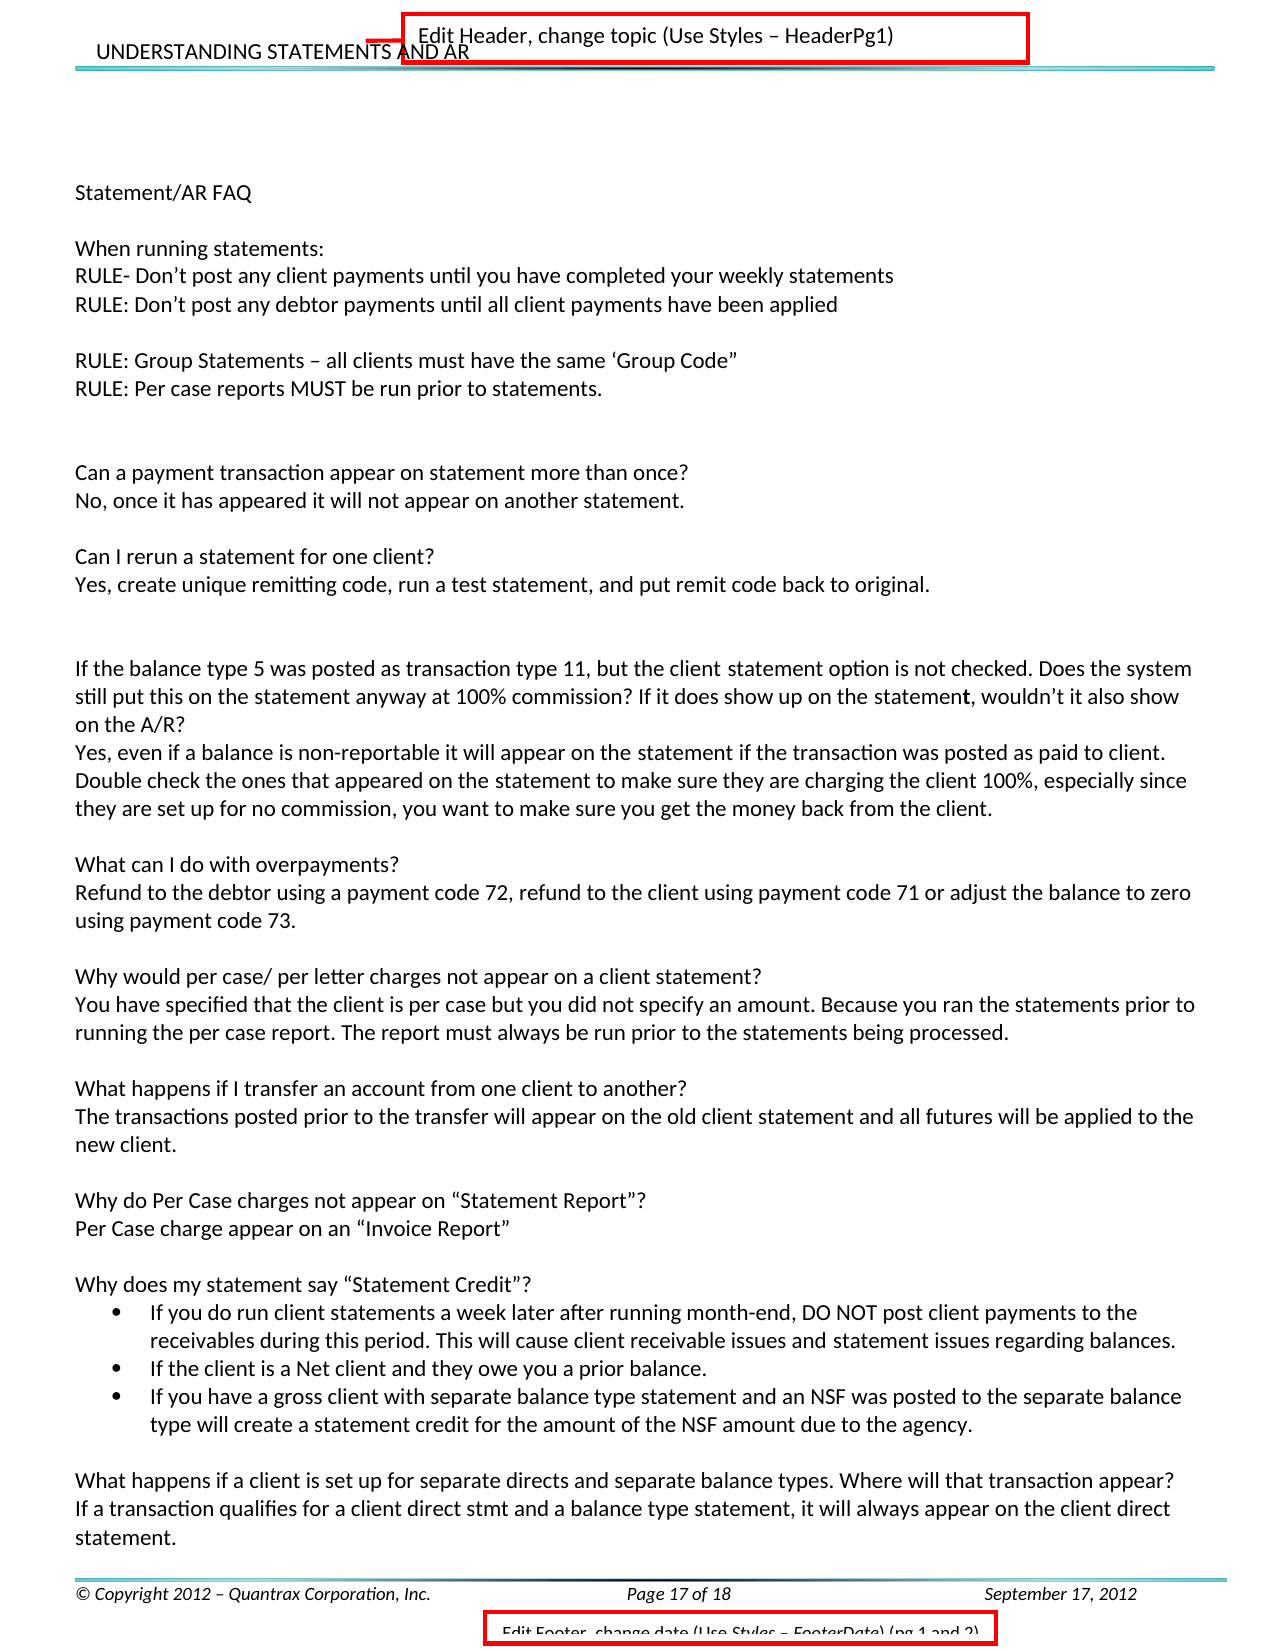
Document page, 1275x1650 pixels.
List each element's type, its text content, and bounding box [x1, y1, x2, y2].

list If the client is a Net client and they owe you a prior balance. [112, 1354, 1200, 1382]
text The transactions posted prior to the transfer will appear on the old client statement and all futures will be applied to the new client. [75, 1102, 1200, 1158]
text Why would per case/ per letter charges not appear on a client statement? [75, 962, 1200, 990]
text What happens if a client is set up for separate directs and separate balance types. Where will that transaction appear? [75, 1467, 1200, 1494]
text Per Case charge appear on an “Invoice Report” [75, 1214, 1200, 1242]
text What happens if I transfer an account from one client to another? [75, 1074, 1200, 1102]
text Why do Per Case charges not appear on “Statement Report”? [75, 1186, 1200, 1214]
text RULE: Per case reports MUST be run prior to statements. [75, 374, 1200, 402]
text Refund to the debtor using a payment code 72, refund to the client using payment code 71 or adjust the balance to zero using payment code 73. [75, 878, 1200, 934]
text Can I rerun a statement for one client? [75, 542, 1200, 570]
text RULE- Don’t post any client payments until you have completed your weekly statements [75, 262, 1200, 290]
text You have specified that the client is per case but you did not specify an amount. Because you ran the statements prior to running the per case report. The report must always be run prior to the statements being processed. [75, 990, 1200, 1046]
text RULE: Don’t post any debtor payments until all client payments have been applied [75, 290, 1200, 318]
text If a transaction qualifies for a client direct stmt and a balance type statement, it will always appear on the client direct statement. [75, 1494, 1200, 1551]
text Statement/AR FAQ [75, 178, 1200, 206]
text No, once it has appeared it will not appear on another statement. [75, 486, 1200, 514]
text When running statements: [75, 234, 1200, 262]
list If you do run client statements a week later after running month-end, DO NOT post client payments to the receivables during this period. This will cause client receivable issues and statement issues regarding balances. [112, 1298, 1200, 1354]
list If you have a gross client with separate balance type statement and an NSF was posted to the separate balance type will create a statement credit for the amount of the NSF amount due to the agency. [112, 1382, 1200, 1438]
text Can a payment transaction appear on statement more than once? [75, 458, 1200, 486]
text If the balance type 5 was posted as transaction type 11, but the client statement option is not checked. Does the system still put this on the statement anyway at 100% commission? If it does show up on the statement, wouldn’t it also show on the A/R? Yes, even if a balance is non-reportable it will appear on the statement if the transaction was posted as paid to client. Double check the ones that appeared on the statement to make sure they are charging the client 100%, especially since they are set up for no commission, you want to make sure you get the money back from the client. [75, 654, 1200, 822]
text Why does my statement say “Statement Credit”? [75, 1270, 1200, 1298]
text RULE: Group Statements – all clients must have the same ‘Group Code” [75, 346, 1200, 374]
text Yes, create unique remitting code, run a test statement, and put remit code back to original. [75, 570, 1200, 598]
text What can I do with overpayments? [75, 850, 1200, 878]
